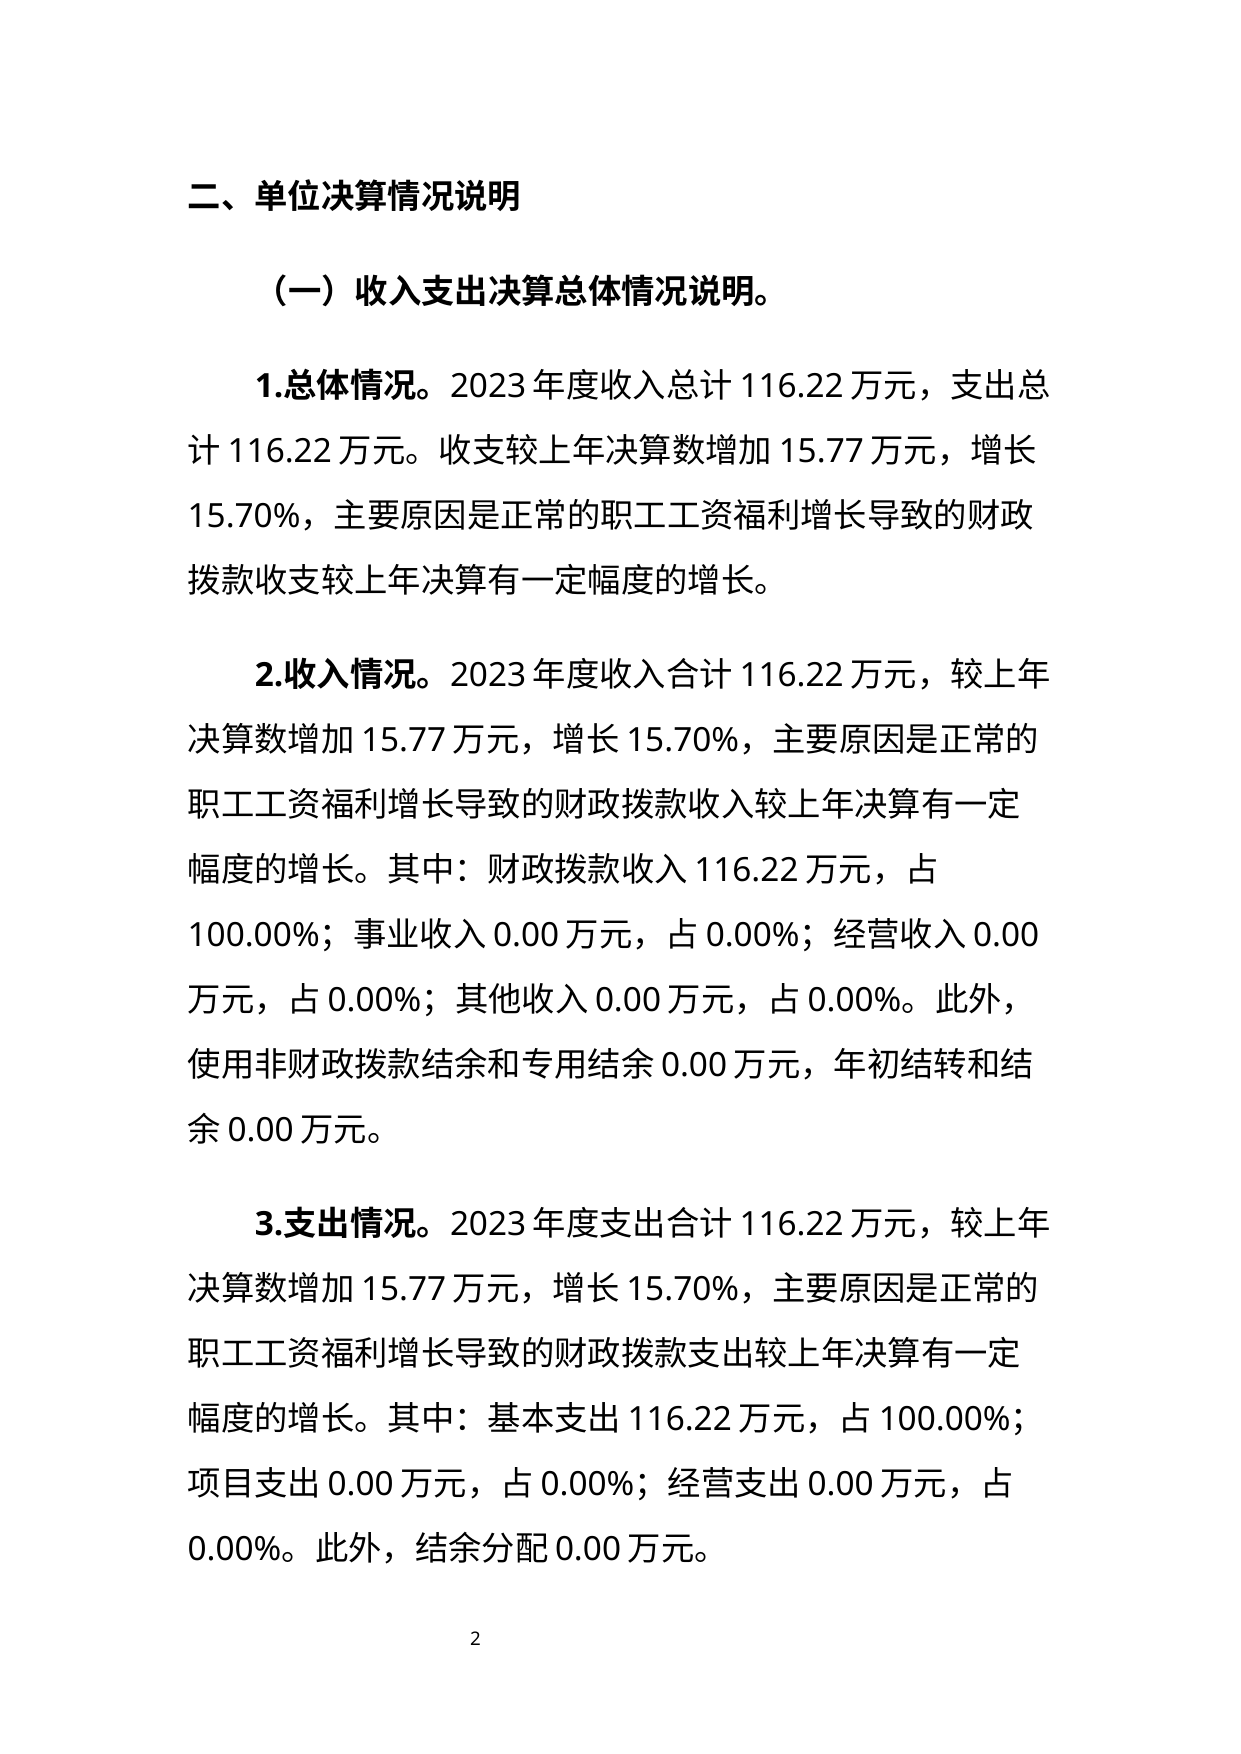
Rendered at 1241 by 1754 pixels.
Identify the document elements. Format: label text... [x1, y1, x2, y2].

text 3.支出情况。2023年度支出合计116.22万元，较上年决算数增加15.77万元，增长15.70%，主要原因是正常的职工工资福利增长导致的财政拨款支出较上年决算有一定幅度的增长。其中：基本支出116.22万元，占100.00%；项目支出0.00万元，占0.00%；经营支出0.00万元，占0.00%。此外，结余分配0.00万元。 [187, 1189, 1053, 1579]
text （一）收入支出决算总体情况说明。 [187, 256, 1053, 321]
text 1.总体情况。2023年度收入总计116.22万元，支出总计116.22万元。收支较上年决算数增加15.77万元，增长15.70%，主要原因是正常的职工工资福利增长导致的财政拨款收支较上年决算有一定幅度的增长。 [187, 350, 1053, 610]
text 2.收入情况。2023年度收入合计116.22万元，较上年决算数增加15.77万元，增长15.70%，主要原因是正常的职工工资福利增长导致的财政拨款收入较上年决算有一定幅度的增长。其中：财政拨款收入116.22万元，占100.00%；事业收入0.00万元，占0.00%；经营收入0.00万元，占0.00%；其他收入0.00万元，占0.00%。此外，使用非财政拨款结余和专用结余0.00万元，年初结转和结余0.00万元。 [187, 639, 1053, 1159]
text 二、单位决算情况说明 [187, 162, 1053, 227]
